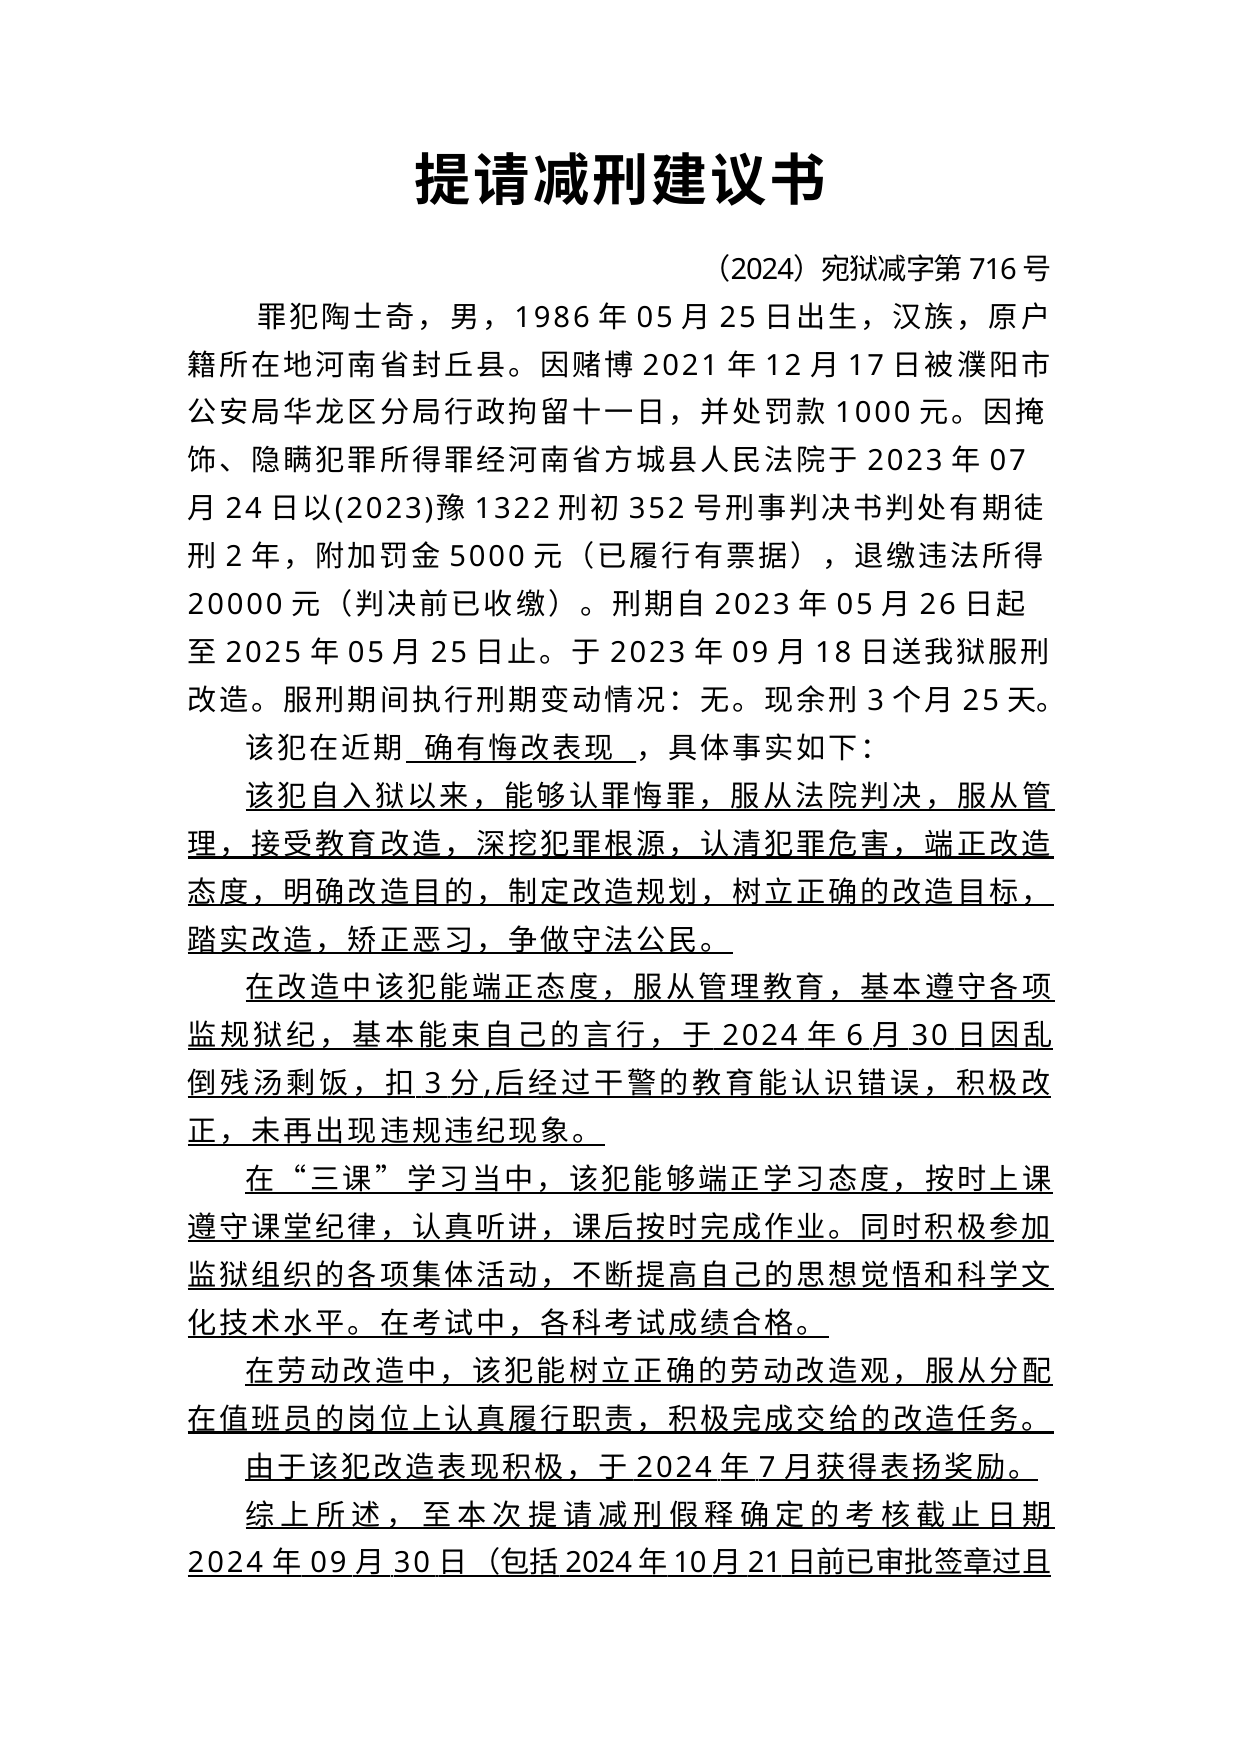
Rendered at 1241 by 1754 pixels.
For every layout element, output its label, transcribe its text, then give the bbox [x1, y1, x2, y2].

text 在劳动改造中，该犯能树立正确的劳动改造观，服从分配，在值班员的岗位上认真履行职责，积极完成交给的改造任务。 [187, 1343, 1053, 1431]
text 在“三课”学习当中，该犯能够端正学习态度，按时上课，遵守课堂纪律，认真听讲，课后按时完成作业。同时积极参加监狱组织的各项集体活动，不断提高自己的思想觉悟和科学文化技术水平。在考试中，各科考试成绩合格。 [187, 1241, 1053, 1288]
text 在“三课”学习当中，该犯能够端正学习态度，按时上课，遵守课堂纪律，认真听讲，课后按时完成作业。同时积极参加监狱组织的各项集体活动，不断提高自己的思想觉悟和科学文化技术水平。在考试中，各科考试成绩合格。 [187, 1289, 1053, 1343]
text 罪犯陶士奇，男，1986年05月25日出生，汉族，原户籍所在地河南省封丘县。因赌博2021年12月17日被濮阳市公安局华龙区分局行政拘留十一日，并处罚款1000元。因掩饰、隐瞒犯罪所得罪经河南省方城县人民法院于2023年07月24日以(2023)豫1322刑初352号刑事判决书判处有期徒刑2年，附加罚金5000元（已履行有票据），退缴违法所得20000元（判决前已收缴）。刑期自2023年05月26日起至2025年05月25日止。于2023年09月18日送我狱服刑改造。服刑期间执行刑期变动情况：无。现余刑3个月25天。 [187, 289, 1053, 720]
text 该犯自入狱以来，能够认罪悔罪，服从法院判决，服从管理，接受教育改造，深挖犯罪根源，认清犯罪危害，端正改造态度，明确改造目的，制定改造规划，树立正确的改造目标，踏实改造，矫正恶习，争做守法公民。 [187, 905, 1053, 959]
text 提请减刑建议书 [187, 150, 1053, 212]
text 该犯自入狱以来，能够认罪悔罪，服从法院判决，服从管理，接受教育改造，深挖犯罪根源，认清犯罪危害，端正改造态度，明确改造目的，制定改造规划，树立正确的改造目标，踏实改造，矫正恶习，争做守法公民。 [187, 857, 1053, 904]
text 在改造中该犯能端正态度，服从管理教育，基本遵守各项监规狱纪，基本能束自己的言行，于2024年6月30日因乱倒残汤剩饭，扣3分,后经过干警的教育能认识错误，积极改正，未再出现违规违纪现象。 [187, 1049, 1053, 1151]
text 在“三课”学习当中，该犯能够端正学习态度，按时上课，遵守课堂纪律，认真听讲，课后按时完成作业。同时积极参加监狱组织的各项集体活动，不断提高自己的思想觉悟和科学文化技术水平。在考试中，各科考试成绩合格。 [187, 1151, 1053, 1240]
text （2024）宛狱减字第716号 [187, 241, 1053, 289]
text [187, 1487, 1053, 1582]
text 由于该犯改造表现积极，于2024年7月获得表扬奖励。 [187, 1439, 1053, 1487]
text 该犯在近期 确有悔改表现 ，具体事实如下： [187, 720, 1053, 768]
text 在改造中该犯能端正态度，服从管理教育，基本遵守各项监规狱纪，基本能束自己的言行，于2024年6月30日因乱倒残汤剩饭，扣3分,后经过干警的教育能认识错误，积极改正，未再出现违规违纪现象。 [187, 959, 1053, 1048]
text 该犯自入狱以来，能够认罪悔罪，服从法院判决，服从管理，接受教育改造，深挖犯罪根源，认清犯罪危害，端正改造态度，明确改造目的，制定改造规划，树立正确的改造目标，踏实改造，矫正恶习，争做守法公民。 [187, 768, 1053, 856]
